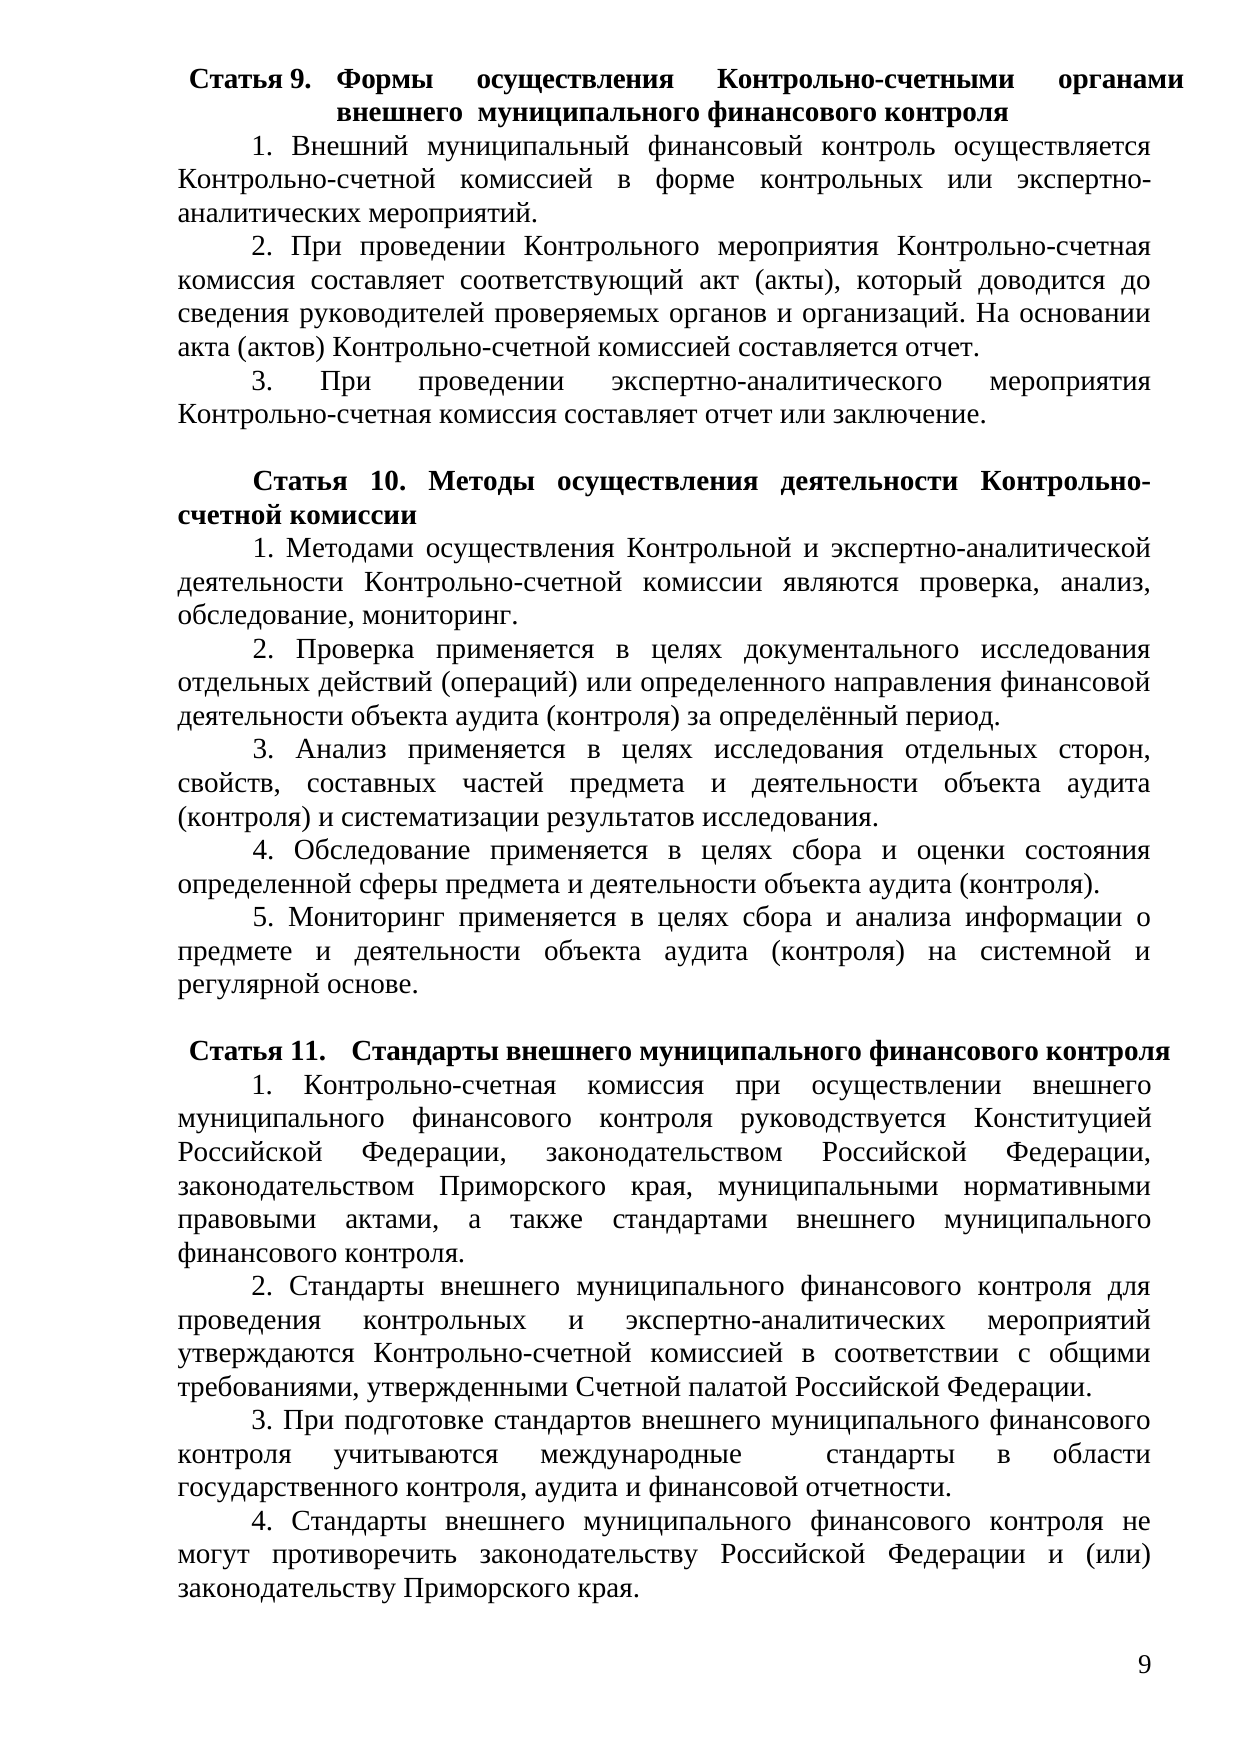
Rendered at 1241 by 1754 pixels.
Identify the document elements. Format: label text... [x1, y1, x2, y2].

text 1. Внешний муниципальный финансовый контроль осуществляется Контрольно-счетной комиссией в форме контрольных или экспертно-аналитических мероприятий. [177, 128, 1152, 228]
text 1. Методами осуществления Контрольной и экспертно-аналитической деятельности Контрольно-счетной комиссии являются проверка, анализ, обследование, мониторинг. [177, 530, 1152, 631]
text 5. Мониторинг применяется в целях сбора и анализа информации о предмете и деятельности объекта аудита (контроля) на системной и регулярной основе. [177, 899, 1152, 1000]
text 3. Анализ применяется в целях исследования отдельных сторон, свойств, составных частей предмета и деятельности объекта аудита (контроля) и систематизации результатов исследования. [177, 732, 1152, 832]
table_header Стандарты внешнего муниципального финансового контроля [340, 1034, 1210, 1067]
table_header Статья 9. [177, 61, 325, 128]
text 2. При проведении Контрольного мероприятия Контрольно-счетная комиссия составляет соответствующий акт (акты), который доводится до сведения руководителей проверяемых органов и организаций. На основании акта (актов) Контрольно-счетной комиссией составляется отчет. [177, 228, 1152, 363]
text Статья 10. Методы осуществления деятельности Контрольно-счетной комиссии [177, 463, 1152, 530]
text 1. Контрольно-счетная комиссия при осуществлении внешнего муниципального финансового контроля руководствуется Конституцией Российской Федерации, законодательством Российской Федерации, законодательством Приморского края, муниципальными нормативными правовыми актами, а также стандартами внешнего муниципального финансового контроля. [177, 1067, 1152, 1268]
text 4. Стандарты внешнего муниципального финансового контроля не могут противоречить законодательству Российской Федерации и (или) законодательству Приморского края. [177, 1503, 1152, 1604]
text 3. При проведении экспертно-аналитического мероприятия Контрольно-счетная комиссия составляет отчет или заключение. [177, 363, 1152, 430]
text 2. Проверка применяется в целях документального исследования отдельных действий (операций) или определенного направления финансовой деятельности объекта аудита (контроля) за определённый период. [177, 631, 1152, 732]
text 4. Обследование применяется в целях сбора и оценки состояния определенной сферы предмета и деятельности объекта аудита (контроля). [177, 832, 1152, 899]
text 2. Стандарты внешнего муниципального финансового контроля для проведения контрольных и экспертно-аналитических мероприятий утверждаются Контрольно-счетной комиссией в соответствии с общими требованиями, утвержденными Счетной палатой Российской Федерации. [177, 1268, 1152, 1402]
table_header Формы осуществления Контрольно-счетными органами внешнего муниципального финансового контроля [325, 61, 1195, 128]
text 3. При подготовке стандартов внешнего муниципального финансового контроля учитываются международные стандарты в области государственного контроля, аудита и финансовой отчетности. [177, 1402, 1152, 1503]
table_header Статья 11. [177, 1034, 340, 1067]
